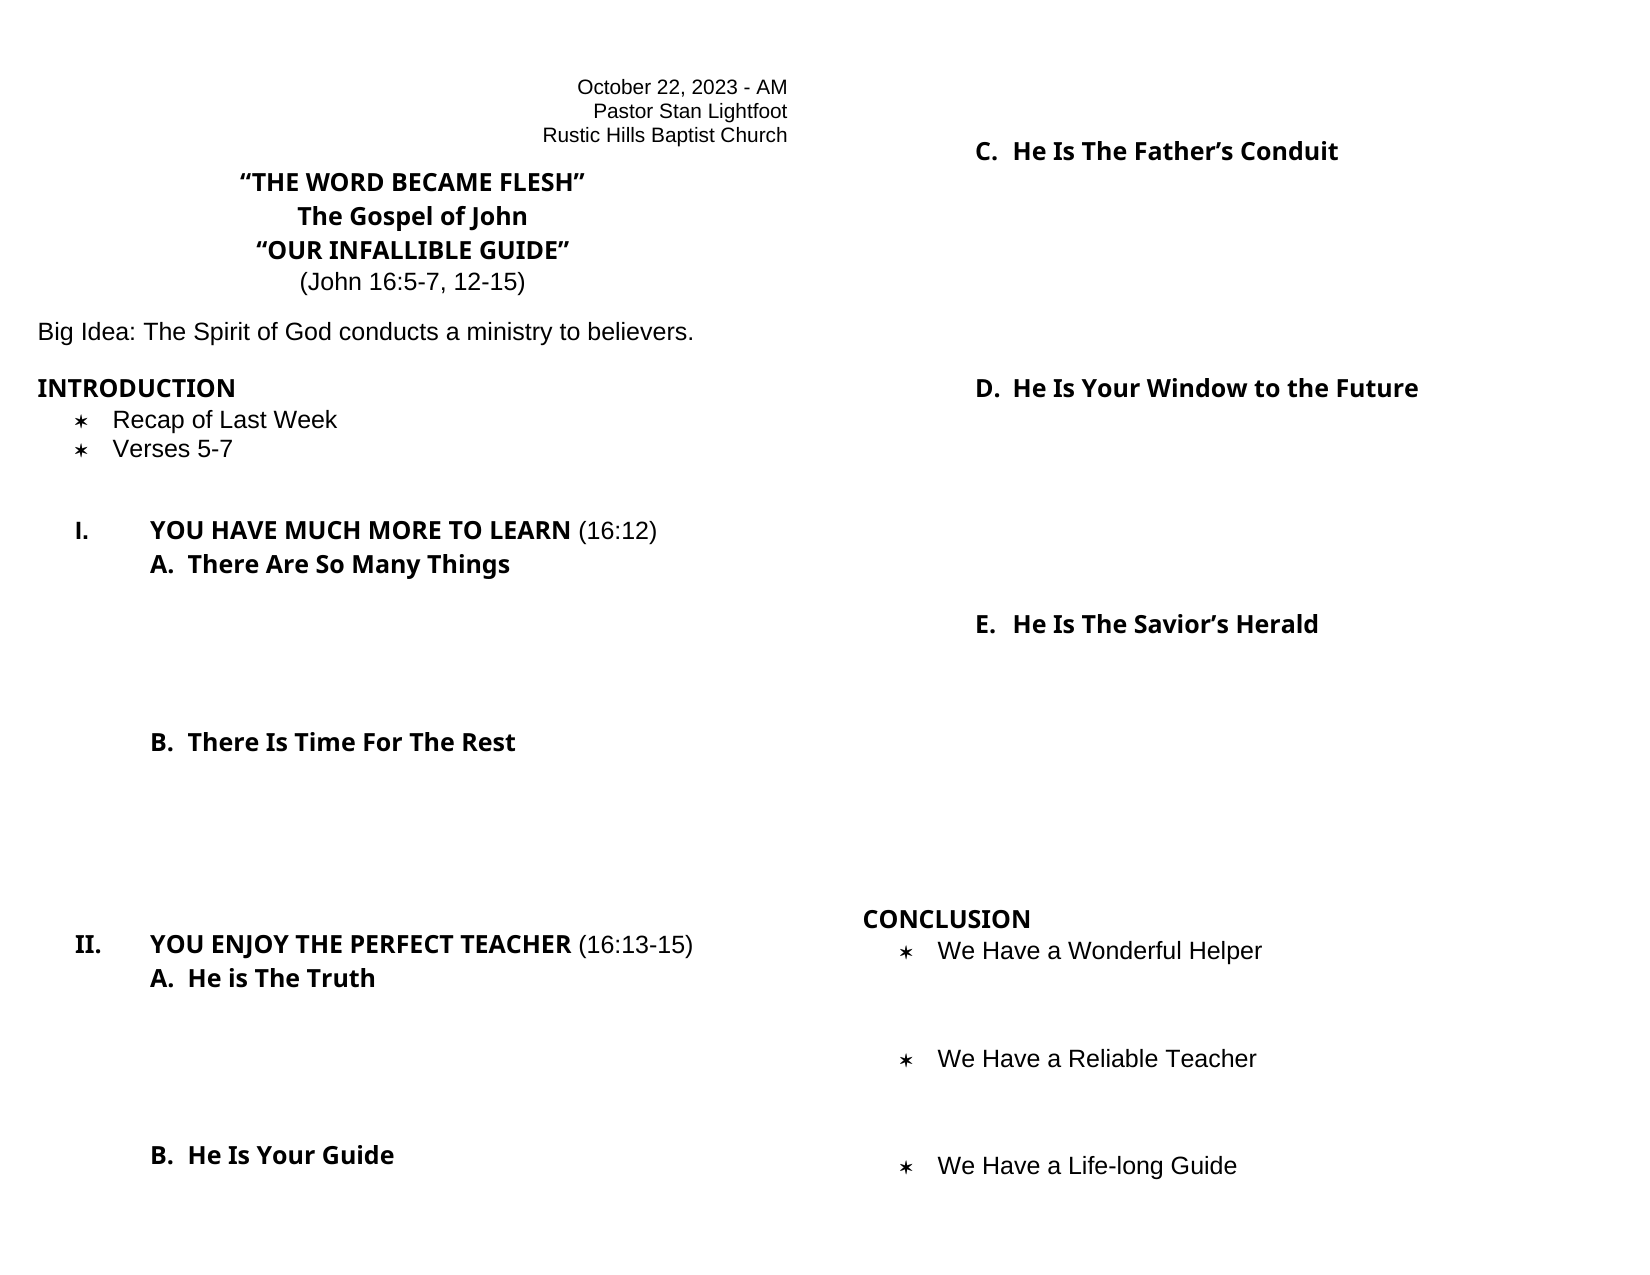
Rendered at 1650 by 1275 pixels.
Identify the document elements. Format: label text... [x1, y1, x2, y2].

text October 22, 2023 - AM [37, 75, 787, 99]
list There Is Time For The Rest [150, 724, 787, 758]
list We Have a Life-long Guide [900, 1151, 1612, 1180]
list We Have a Wonderful Helper [900, 936, 1612, 965]
list Verses 5-7 [75, 434, 787, 463]
list He Is Your Guide [150, 1138, 787, 1172]
list He Is Your Window to the Future [975, 370, 1612, 404]
text INTRODUCTION [37, 371, 787, 405]
list He Is The Father’s Conduit [975, 134, 1612, 168]
text Pastor Stan Lightfoot [37, 99, 787, 123]
list There Are So Many Things [150, 547, 787, 581]
list Recap of Last Week [75, 405, 787, 434]
text “THE WORD BECAME FLESH” [37, 165, 787, 199]
text The Gospel of John [37, 199, 787, 233]
list YOU HAVE MUCH MORE TO LEARN (16:12) [75, 513, 787, 547]
list He is The Truth [150, 960, 787, 994]
text Rustic Hills Baptist Church [37, 123, 787, 147]
text (John 16:5-7, 12-15) [37, 267, 787, 296]
text Big Idea: The Spirit of God conducts a ministry to believers. [37, 317, 787, 346]
list YOU ENJOY THE PERFECT TEACHER (16:13-15) [75, 926, 787, 960]
text “OUR INFALLIBLE GUIDE” [37, 233, 787, 267]
list We Have a Reliable Teacher [900, 1043, 1612, 1072]
text CONCLUSION [862, 902, 1612, 936]
list He Is The Savior’s Herald [975, 607, 1612, 641]
